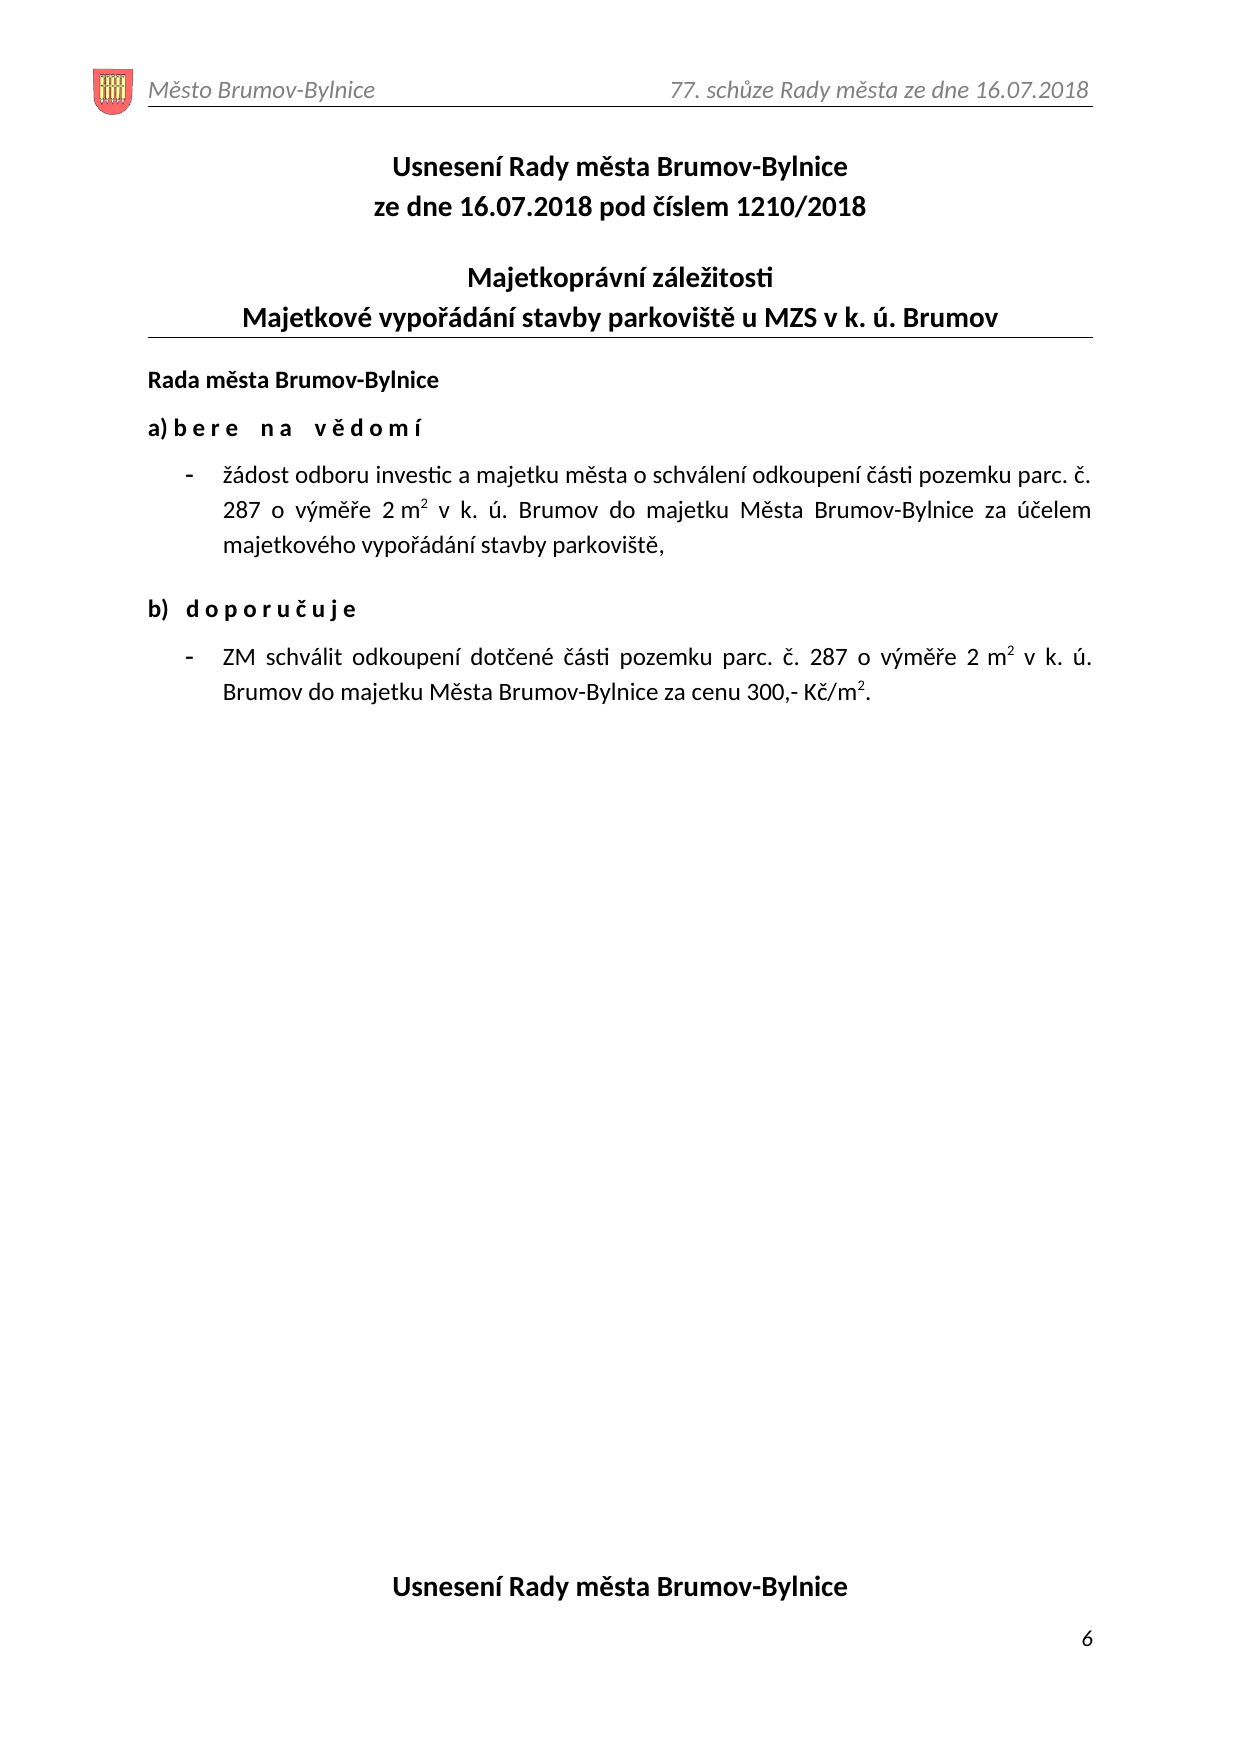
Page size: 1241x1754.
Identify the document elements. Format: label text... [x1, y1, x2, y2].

text Majetkoprávní záležitosti Majetkové vypořádání stavby parkoviště u MZS v k. ú. Brumov [148, 259, 1093, 337]
list žádost odboru investic a majetku města o schválení odkoupení části pozemku parc. č. 287 o výměře 2 m2 v k. ú. Brumov do majetku Města Brumov-Bylnice za účelem majetkového vypořádání stavby parkoviště, [185, 459, 1093, 560]
list ZM schválit odkoupení dotčené části pozemku parc. č. 287 o výměře 2 m2 v k. ú. Brumov do majetku Města Brumov-Bylnice za cenu 300,- Kč/m2. [185, 641, 1093, 707]
text Usnesení Rady města Brumov-Bylnice [148, 148, 1093, 183]
text a) b e r e n a v ě d o m í [148, 412, 1093, 442]
text ze dne 16.07.2018 pod číslem 1210/2018 [148, 188, 1093, 224]
picture [87, 67, 134, 117]
text Usnesení Rady města Brumov-Bylnice [148, 1568, 1093, 1603]
text b) d o p o r u č u j e [148, 594, 1093, 624]
text Rada města Brumov-Bylnice [148, 364, 1093, 395]
